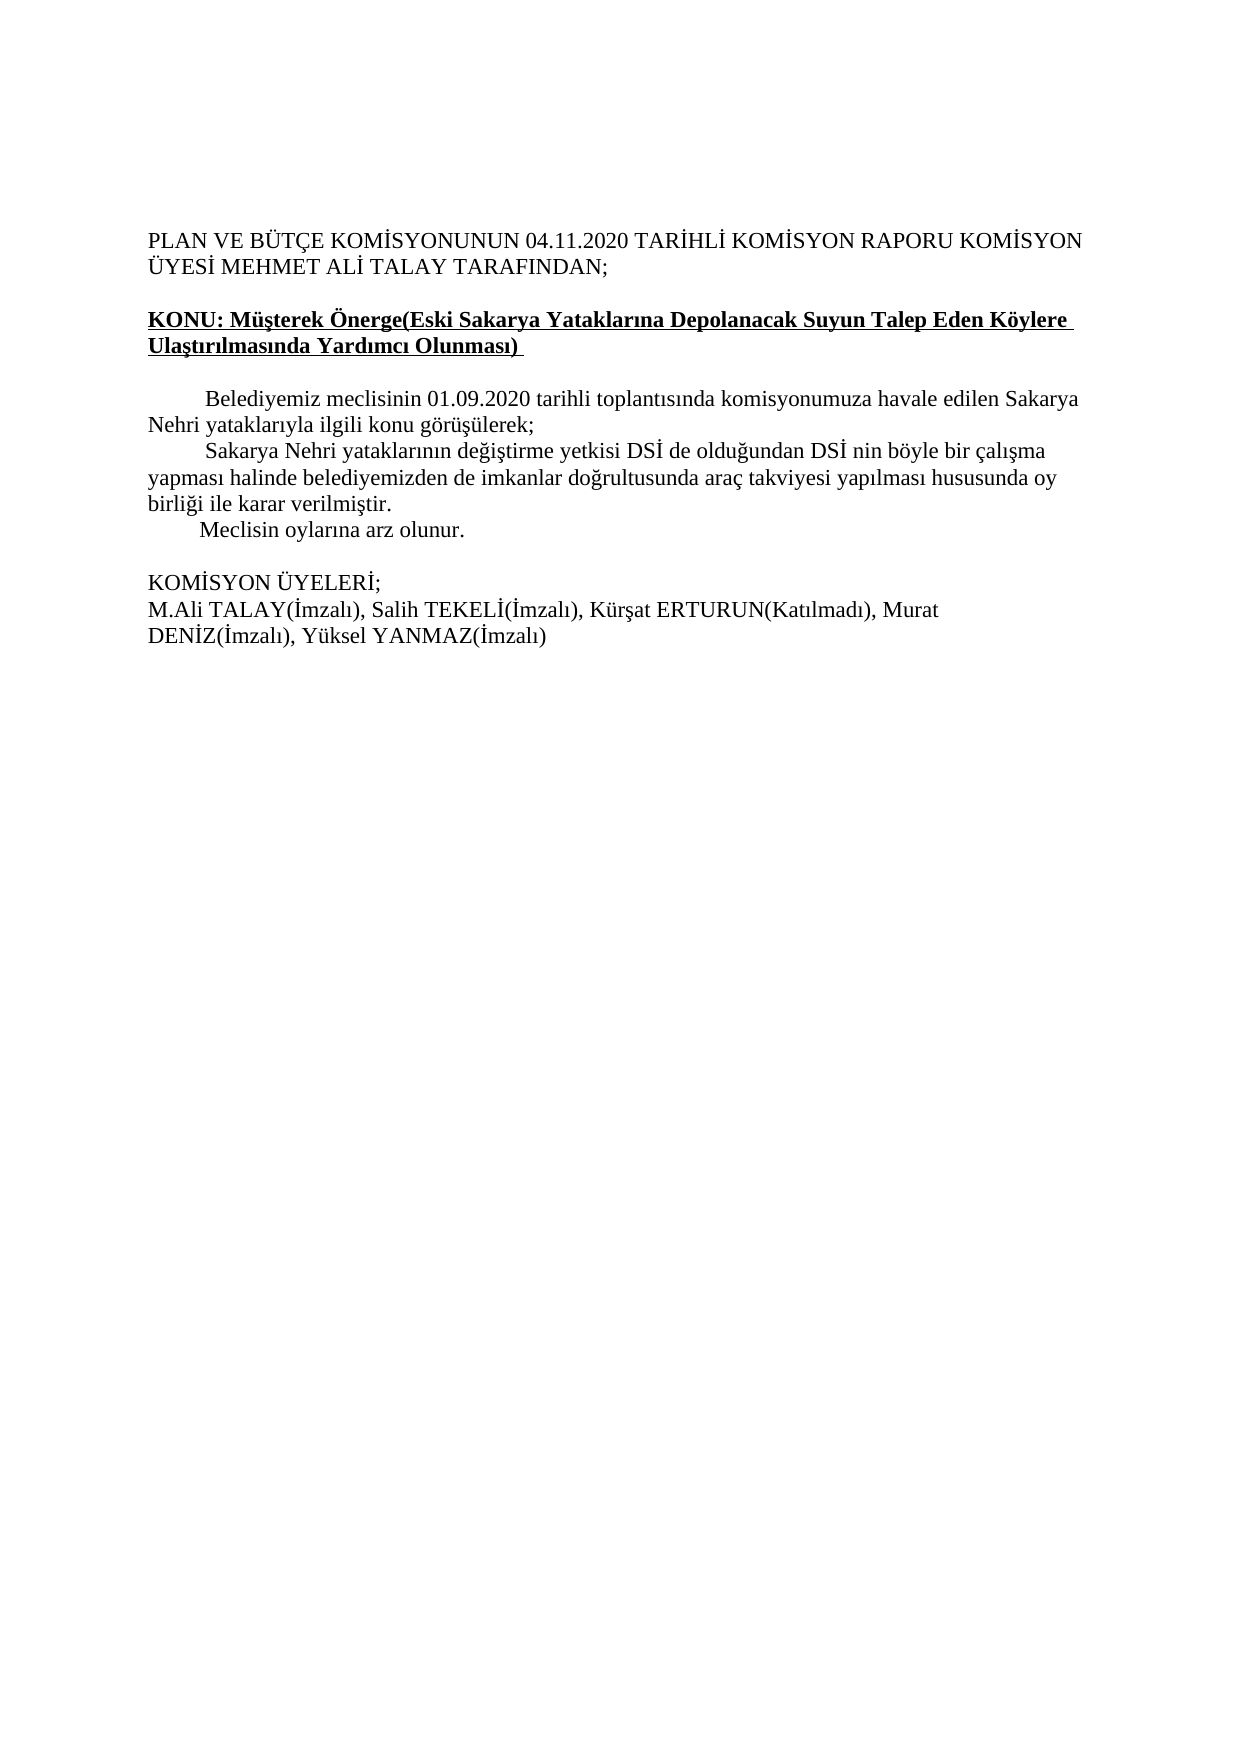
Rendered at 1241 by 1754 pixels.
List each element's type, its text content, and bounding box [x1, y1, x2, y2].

text KONU: Müşterek Önerge(Eski Sakarya Yataklarına Depolanacak Suyun Talep Eden Köylere Ulaştırılmasında Yardımcı Olunması) [148, 306, 1093, 358]
text Belediyemiz meclisinin 01.09.2020 tarihli toplantısında komisyonumuza havale edilen Sakarya Nehri yataklarıyla ilgili konu görüşülerek; Sakarya Nehri yataklarının değiştirme yetkisi DSİ de olduğundan DSİ nin böyle bir çalışma yapması halinde belediyemizden de imkanlar doğrultusunda araç takviyesi yapılması hususunda oy birliği ile karar verilmiştir. [148, 385, 1093, 517]
text Meclisin oylarına arz olunur. [148, 517, 1093, 543]
text KOMİSYON ÜYELERİ; [148, 569, 1093, 596]
text PLAN VE BÜTÇE KOMİSYONUNUN 04.11.2020 TARİHLİ KOMİSYON RAPORU KOMİSYON ÜYESİ MEHMET ALİ TALAY TARAFINDAN; [148, 227, 1093, 279]
text M.Ali TALAY(İmzalı), Salih TEKELİ(İmzalı), Kürşat ERTURUN(Katılmadı), Murat DENİZ(İmzalı), Yüksel YANMAZ(İmzalı) [148, 596, 1093, 648]
